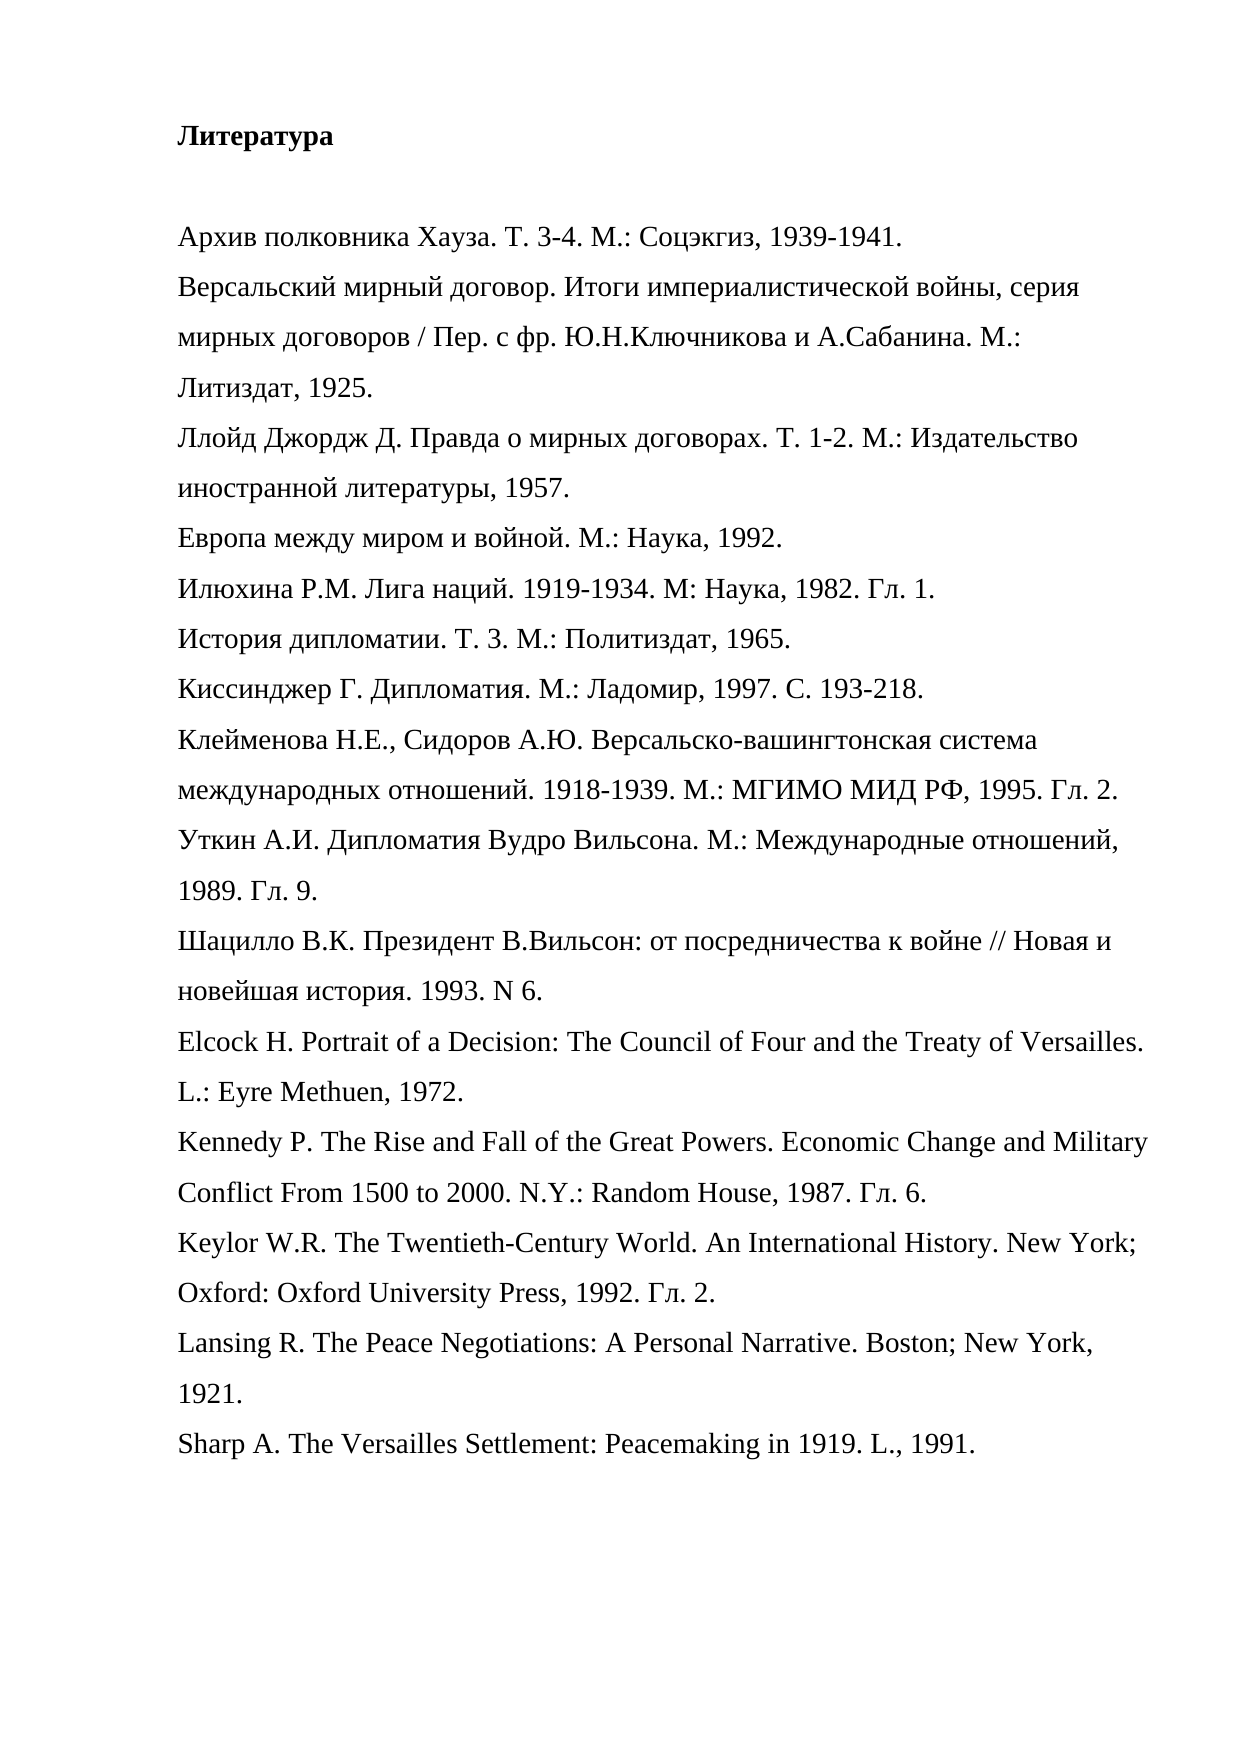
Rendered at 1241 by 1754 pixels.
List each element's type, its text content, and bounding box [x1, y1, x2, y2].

text Европа между миром и войной. М.: Наука, 1992. [177, 521, 1152, 554]
text Киссинджер Г. Дипломатия. М.: Ладомир, 1997. С. 193-218. [177, 672, 1152, 705]
text Lansing R. The Peace Negotiations: A Personal Narrative. Boston; New York, 1921. [177, 1326, 1152, 1409]
text Шацилло В.К. Президент В.Вильсон: от посредничества к войне // Новая и новейшая история. 1993. N 6. [177, 923, 1152, 1007]
text История дипломатии. Т. 3. М.: Политиздат, 1965. [177, 621, 1152, 655]
text Уткин А.И. Дипломатия Вудро Вильсона. М.: Международные отношений, 1989. Гл. 9. [177, 822, 1152, 906]
text Sharp A. The Versailles Settlement: Peacemaking in 1919. L., 1991. [177, 1426, 1152, 1460]
text Keylor W.R. The Twentieth-Century World. An International History. New York; Oxford: Oxford University Press, 1992. Гл. 2. [177, 1225, 1152, 1309]
text Версальский мирный договор. Итоги империалистической войны, серия мирных договоров / Пер. с фр. Ю.Н.Ключникова и А.Сабанина. М.: Литиздат, 1925. [177, 269, 1152, 403]
text Литература [177, 118, 1152, 152]
text Kennedy P. The Rise and Fall of the Great Powers. Economic Change and Military Conflict From 1500 to 2000. N.Y.: Random House, 1987. Гл. 6. [177, 1124, 1152, 1208]
text Илюхина Р.М. Лига наций. 1919-1934. М: Наука, 1982. Гл. 1. [177, 571, 1152, 604]
text Клейменова Н.Е., Сидоров А.Ю. Версальско-вашингтонская система международных отношений. 1918-1939. М.: МГИМО МИД РФ, 1995. Гл. 2. [177, 722, 1152, 806]
text Ллойд Джордж Д. Правда о мирных договорах. Т. 1-2. М.: Издательство иностранной литературы, 1957. [177, 420, 1152, 504]
text Elcock H. Portrait of a Decision: The Council of Four and the Treaty of Versailles. L.: Eyre Methuen, 1972. [177, 1024, 1152, 1108]
text Архив полковника Хауза. Т. 3-4. М.: Соцэкгиз, 1939-1941. [177, 219, 1152, 252]
